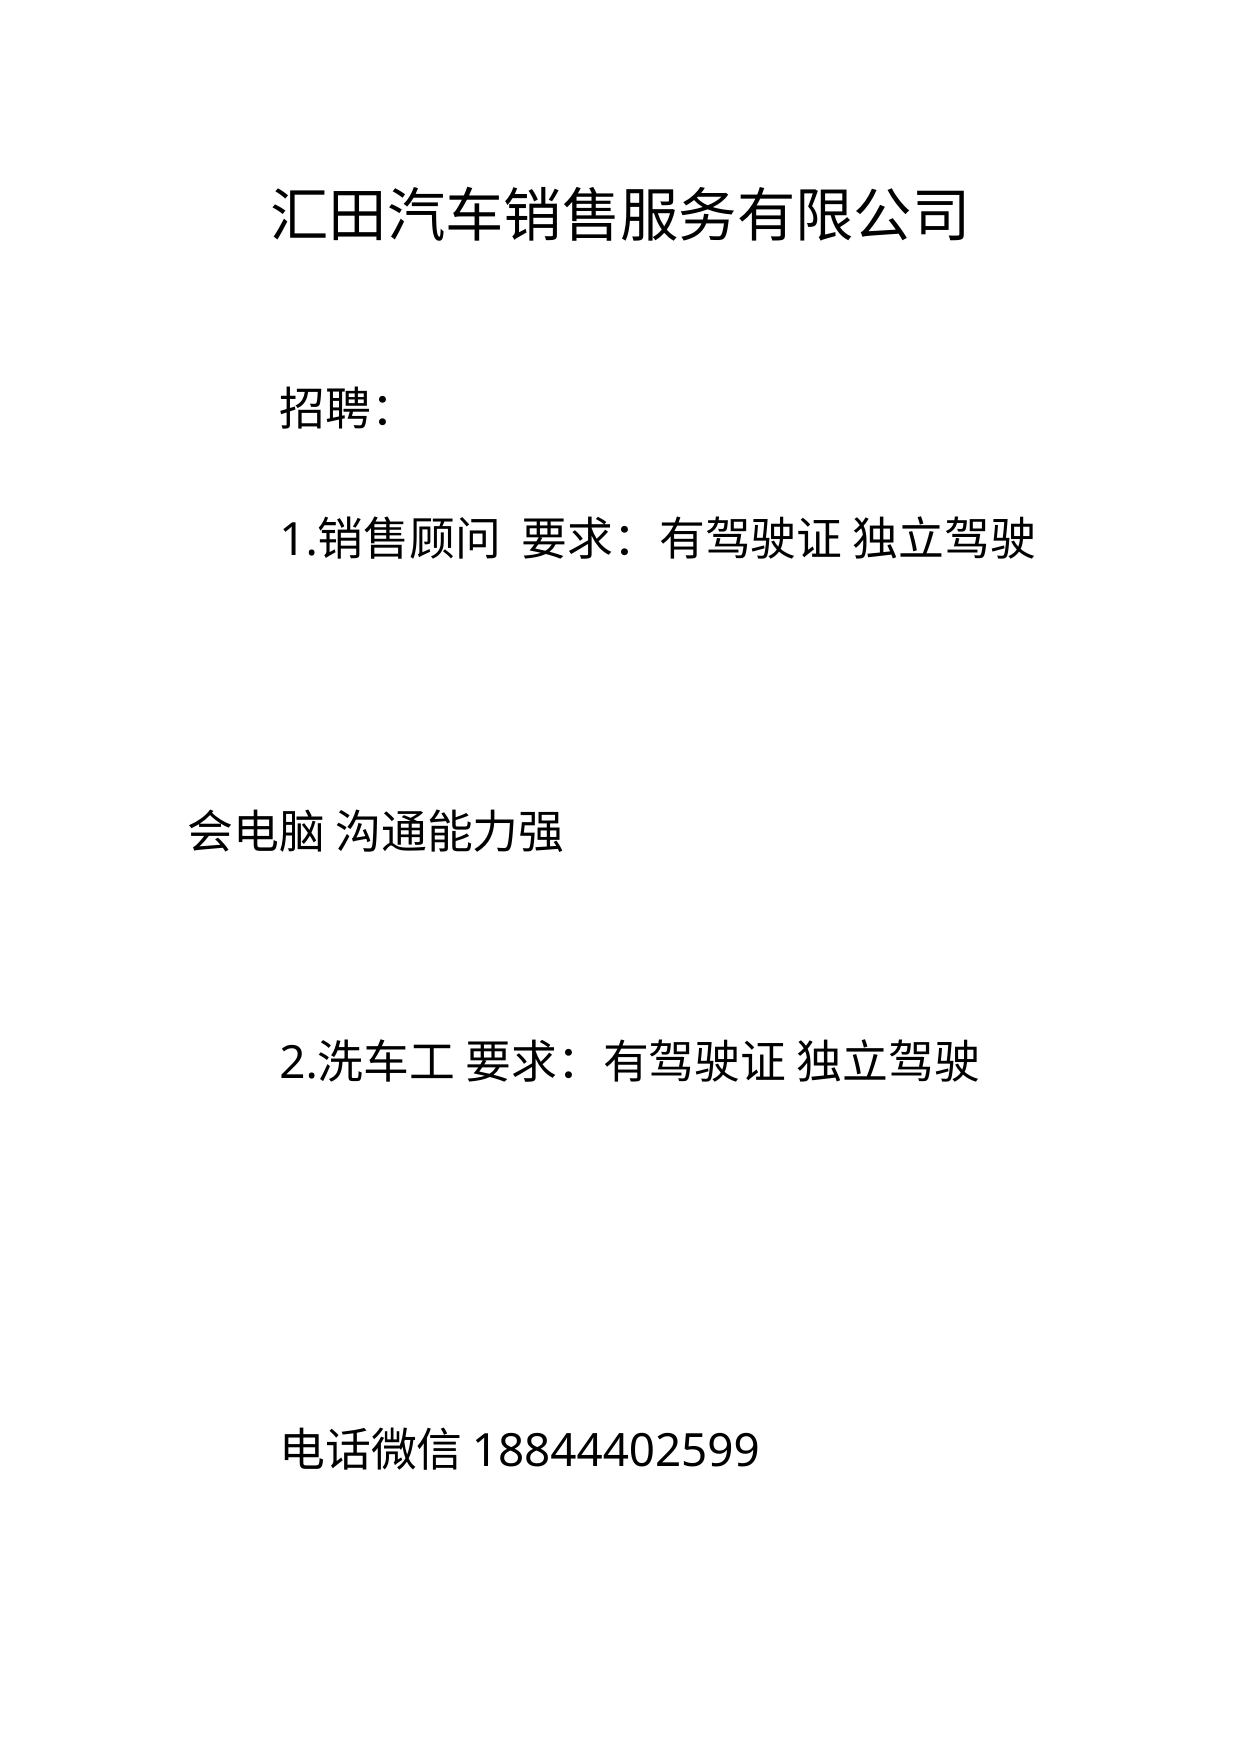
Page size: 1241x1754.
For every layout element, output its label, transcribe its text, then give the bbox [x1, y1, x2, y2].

text 汇田汽车销售服务有限公司 [187, 162, 1053, 259]
text 电话微信18844402599 [187, 1398, 1053, 1495]
text 2.洗车工 要求：有驾驶证 独立驾驶 [187, 1010, 1053, 1107]
text 招聘： [187, 357, 1053, 454]
text 1.销售顾问 要求：有驾驶证 独立驾驶 会电脑 沟通能力强 [187, 487, 1053, 877]
